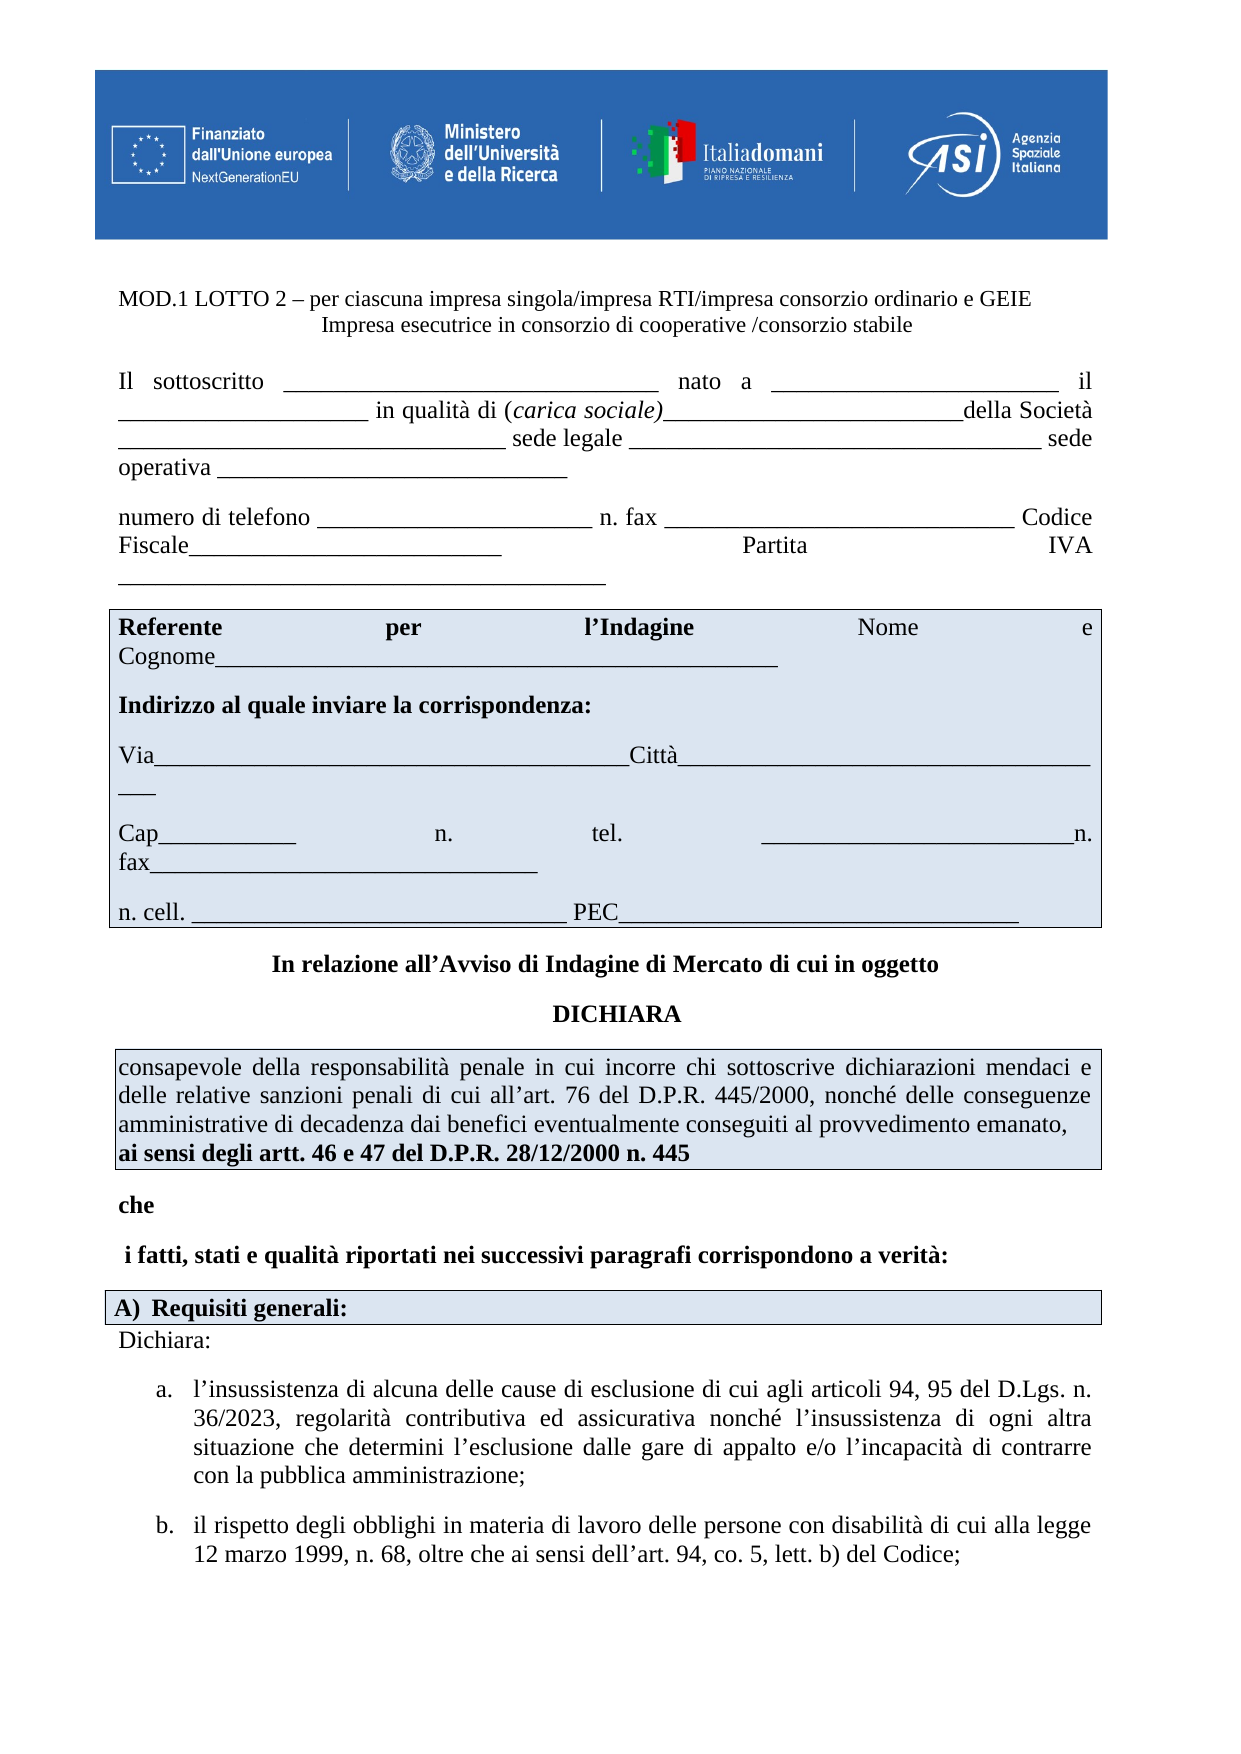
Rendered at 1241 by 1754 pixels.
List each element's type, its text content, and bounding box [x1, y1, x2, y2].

text consapevole della responsabilità penale in cui incorre chi sottoscrive dichiarazioni mendaci e delle relative sanzioni penali di cui all’art. 76 del D.P.R. 445/2000, nonché delle conseguenze amministrative di decadenza dai benefici eventualmente conseguiti al provvedimento emanato, [116, 1050, 1101, 1135]
text ai sensi degli artt. 46 e 47 del D.P.R. 28/12/2000 n. 445 [116, 1135, 1101, 1169]
text Cap___________ n. tel. _________________________n. fax_______________________________ [110, 815, 1101, 876]
text Via______________________________________Città____________________________________ [110, 737, 1101, 797]
text n. cell. ______________________________ PEC________________________________ [110, 893, 1101, 927]
text i fatti, stati e qualità riportati nei successivi paragrafi corrispondono a verità: [118, 1240, 1093, 1269]
text Il sottoscritto ______________________________ nato a _______________________ il ____________________ in qualità di (carica sociale)________________________della Società _______________________________ sede legale _________________________________ sede operativa ____________________________ [118, 366, 1093, 481]
text Referente per l’Indagine Nome e Cognome_____________________________________________ [110, 610, 1101, 669]
text Dichiara: [118, 1325, 1093, 1353]
list l’insussistenza di alcuna delle cause di esclusione di cui agli articoli 94, 95 del D.Lgs. n. 36/2023, regolarità contributiva ed assicurativa nonché l’insussistenza di ogni altra situazione che determini l’esclusione dalle gare di appalto e/o l’incapacità di contrarre con la pubblica amministrazione; [156, 1374, 1093, 1489]
text numero di telefono ______________________ n. fax ____________________________ Codice Fiscale_________________________ Partita IVA _______________________________________ [118, 502, 1093, 588]
text Indirizzo al quale inviare la corrispondenza: [110, 687, 1101, 719]
text In relazione all’Avviso di Indagine di Mercato di cui in oggetto [118, 949, 1093, 978]
list il rispetto degli obblighi in materia di lavoro delle persone con disabilità di cui alla legge 12 marzo 1999, n. 68, oltre che ai sensi dell’art. 94, co. 5, lett. b) del Codice; [156, 1510, 1093, 1568]
text che [118, 1191, 1093, 1219]
picture [95, 69, 1108, 240]
list Requisiti generali: [106, 1291, 1101, 1324]
text DICHIARA [118, 999, 1093, 1028]
